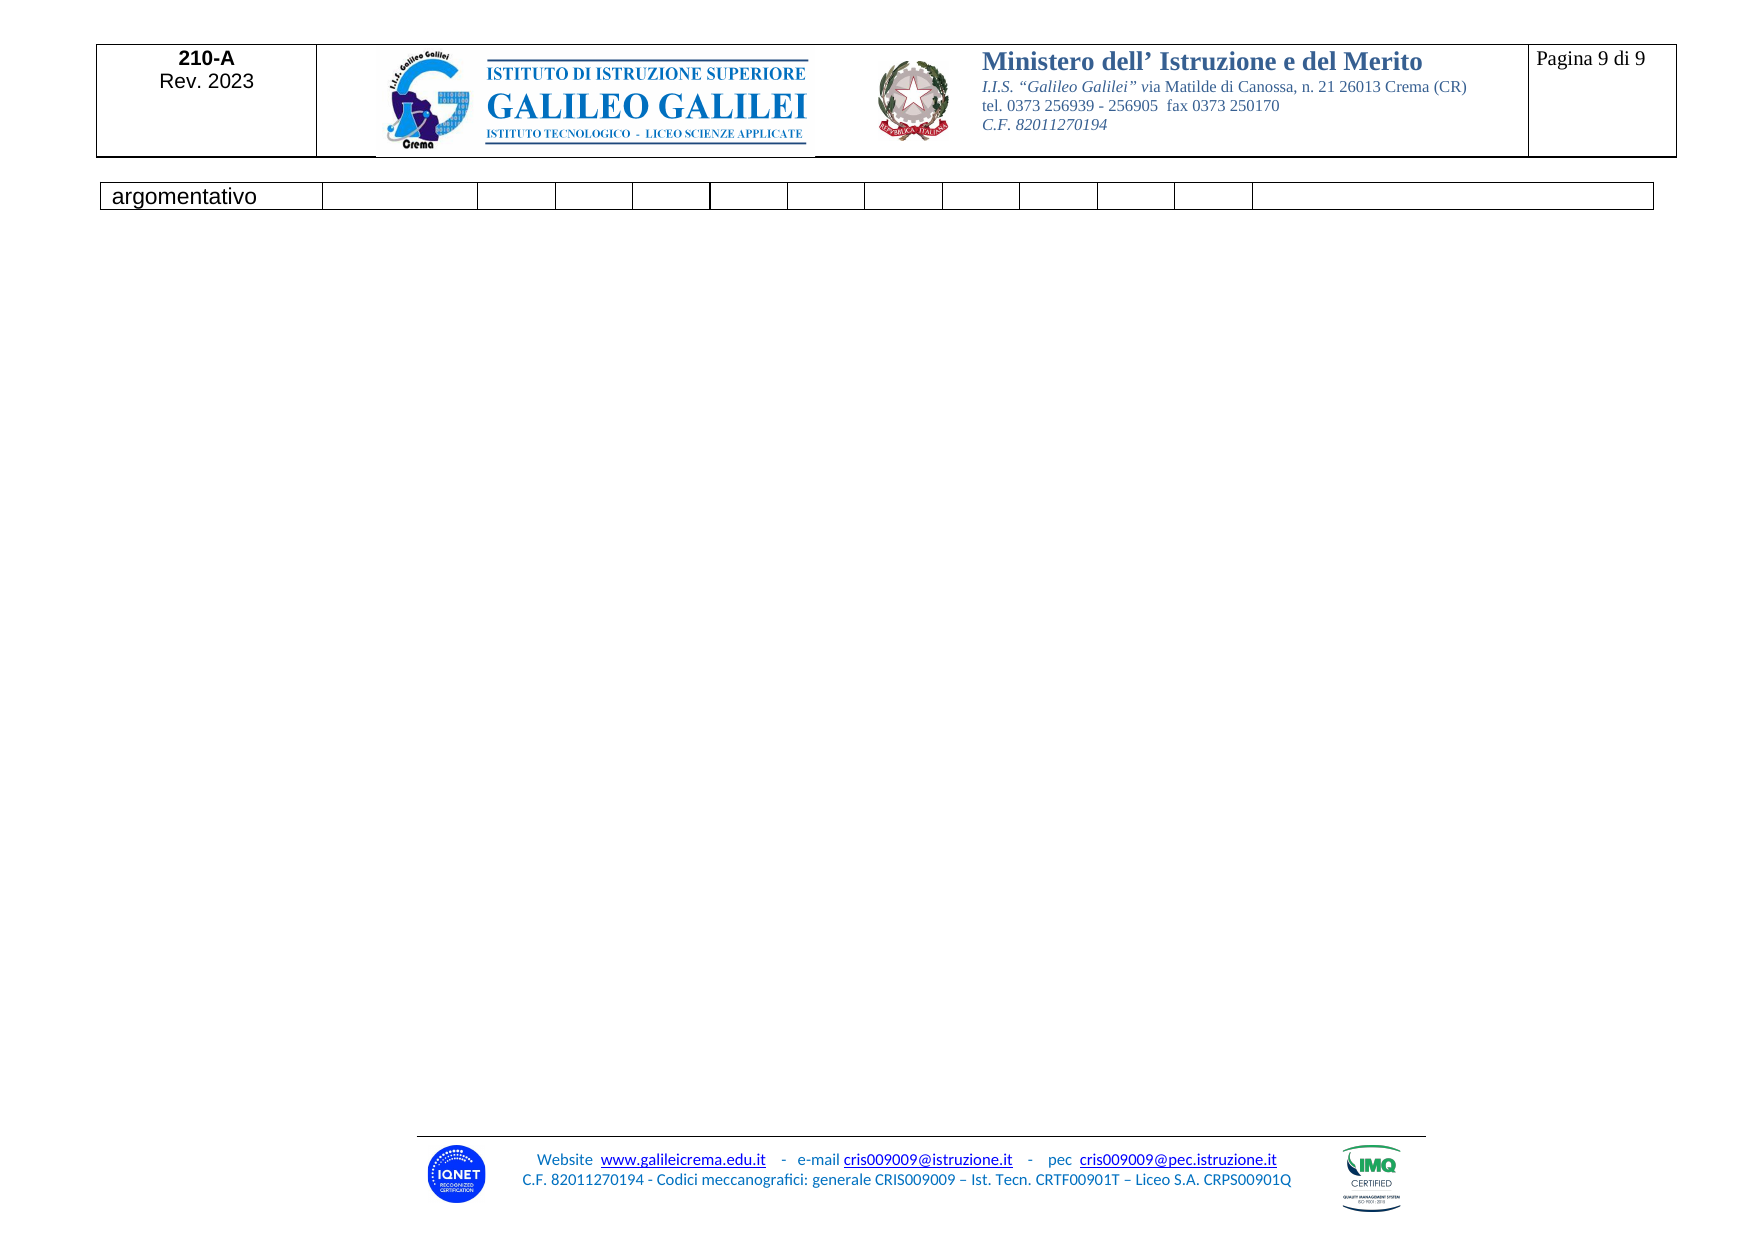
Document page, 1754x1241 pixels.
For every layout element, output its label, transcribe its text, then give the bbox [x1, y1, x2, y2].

table_cell [1020, 183, 1097, 209]
picture [376, 45, 816, 157]
table_cell [865, 183, 942, 209]
table_cell [556, 183, 632, 209]
table_cell 4 [943, 183, 1019, 209]
table_cell 5 Didattica della scrittura: il testo argomentativo [101, 183, 322, 209]
table_cell 6 [633, 183, 709, 209]
table_cell a [788, 183, 864, 209]
table_cell [1253, 183, 1653, 209]
picture [1342, 1145, 1401, 1212]
picture [427, 1145, 486, 1203]
table_cell [711, 183, 787, 209]
picture [878, 61, 949, 141]
table_cell 13 [478, 183, 555, 209]
table_cell 23 [1098, 183, 1174, 209]
table_cell [1175, 183, 1252, 209]
